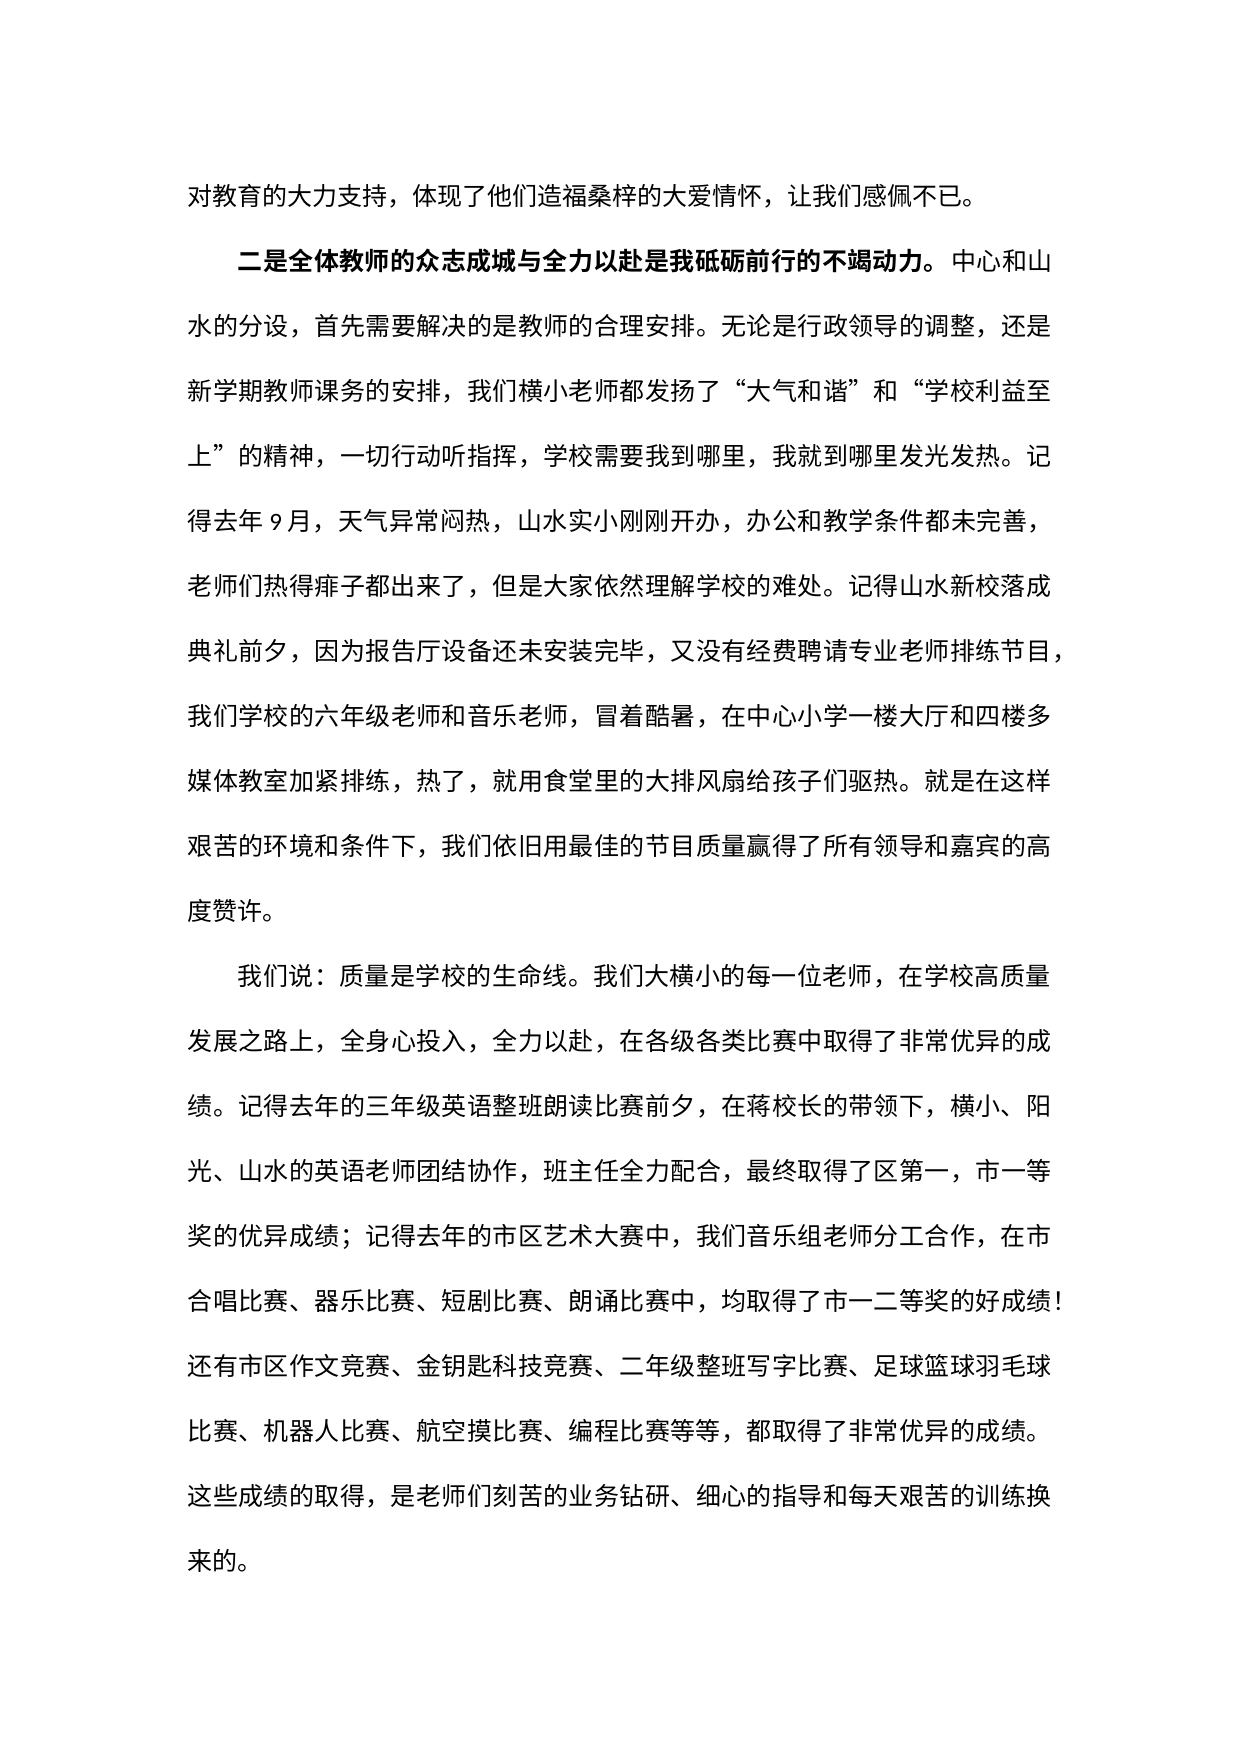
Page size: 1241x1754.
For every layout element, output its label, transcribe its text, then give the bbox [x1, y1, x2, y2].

text 二是全体教师的众志成城与全力以赴是我砥砺前行的不竭动力。中心和山水的分设，首先需要解决的是教师的合理安排。无论是行政领导的调整，还是新学期教师课务的安排，我们横小老师都发扬了“大气和谐”和“学校利益至上”的精神，一切行动听指挥，学校需要我到哪里，我就到哪里发光发热。记得去年9月，天气异常闷热，山水实小刚刚开办，办公和教学条件都未完善，老师们热得痱子都出来了，但是大家依然理解学校的难处。记得山水新校落成典礼前夕，因为报告厅设备还未安装完毕，又没有经费聘请专业老师排练节目，我们学校的六年级老师和音乐老师，冒着酷暑，在中心小学一楼大厅和四楼多媒体教室加紧排练，热了，就用食堂里的大排风扇给孩子们驱热。就是在这样艰苦的环境和条件下，我们依旧用最佳的节目质量赢得了所有领导和嘉宾的高度赞许。 [187, 227, 1053, 942]
text 我们说：质量是学校的生命线。我们大横小的每一位老师，在学校高质量发展之路上，全身心投入，全力以赴，在各级各类比赛中取得了非常优异的成绩。记得去年的三年级英语整班朗读比赛前夕，在蒋校长的带领下，横小、阳光、山水的英语老师团结协作，班主任全力配合，最终取得了区第一，市一等奖的优异成绩；记得去年的市区艺术大赛中，我们音乐组老师分工合作，在市合唱比赛、器乐比赛、短剧比赛、朗诵比赛中，均取得了市一二等奖的好成绩！还有市区作文竞赛、金钥匙科技竞赛、二年级整班写字比赛、足球篮球羽毛球比赛、机器人比赛、航空摸比赛、编程比赛等等，都取得了非常优异的成绩。这些成绩的取得，是老师们刻苦的业务钻研、细心的指导和每天艰苦的训练换来的。 [187, 942, 1053, 1592]
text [187, 162, 1053, 227]
